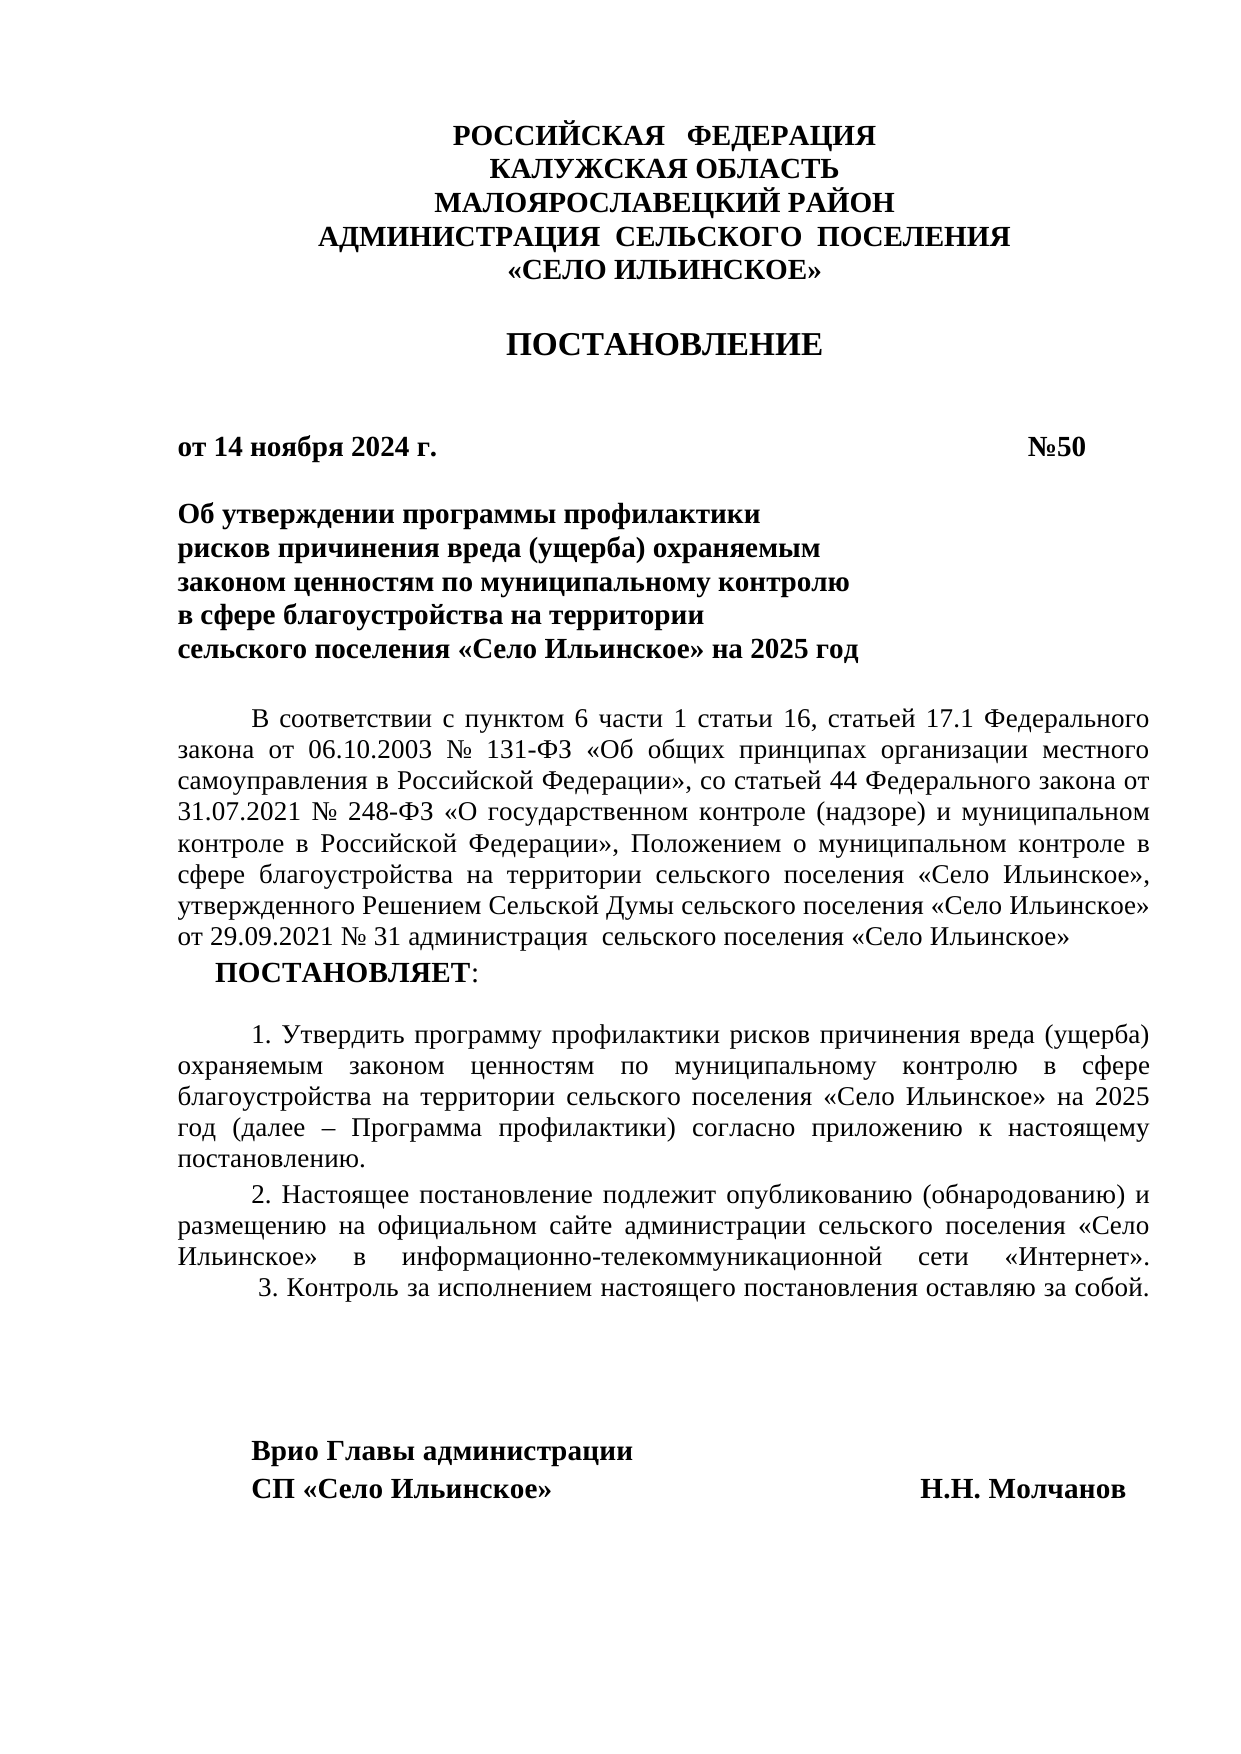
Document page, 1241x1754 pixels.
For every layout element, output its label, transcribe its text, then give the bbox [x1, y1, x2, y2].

text рисков причинения вреда (ущерба) охраняемым [177, 530, 1152, 564]
text законом ценностям по муниципальному контролю [177, 564, 1152, 597]
text СП «Село Ильинское» Н.Н. Молчанов [177, 1471, 1152, 1504]
text Об утверждении программы профилактики [177, 497, 1152, 530]
text 2. Настоящее постановление подлежит опубликованию (обнародованию) и размещению на официальном сайте администрации сельского поселения «Село Ильинское» в информационно-телекоммуникационной сети «Интернет». 3. Контроль за исполнением настоящего постановления оставляю за собой. [177, 1178, 1152, 1330]
text сельского поселения «Село Ильинское» на 2025 год [177, 631, 1152, 664]
text в сфере благоустройства на территории [177, 597, 1152, 631]
text АДМИНИСТРАЦИЯ СЕЛЬСКОГО ПОСЕЛЕНИЯ [177, 219, 1152, 252]
text МАЛОЯРОСЛАВЕЦКИЙ РАЙОН [177, 185, 1152, 219]
text В соответствии с пунктом 6 части 1 статьи 16, статьей 17.1 Федерального закона от 06.10.2003 № 131-ФЗ «Об общих принципах организации местного самоуправления в Российской Федерации», со статьей 44 Федерального закона от 31.07.2021 № 248-ФЗ «О государственном контроле (надзоре) и муниципальном контроле в Российской Федерации», Положением о муниципальном контроле в сфере благоустройства на территории сельского поселения «Село Ильинское», утвержденного Решением Сельской Думы сельского поселения «Село Ильинское» от 29.09.2021 № 31 администрация сельского поселения «Село Ильинское» [177, 702, 1152, 951]
text ПОСТАНОВЛЯЕТ: 1. Утвердить программу профилактики рисков причинения вреда (ущерба) охраняемым законом ценностям по муниципальному контролю в сфере благоустройства на территории сельского поселения «Село Ильинское» на 2025 год (далее – Программа профилактики) согласно приложению к настоящему постановлению. [177, 955, 1152, 1173]
text Врио Главы администрации [177, 1433, 1152, 1467]
text КАЛУЖСКАЯ ОБЛАСТЬ [177, 152, 1152, 185]
text ПОСТАНОВЛЕНИЕ [177, 324, 1152, 362]
text «СЕЛО ИЛЬИНСКОЕ» [177, 252, 1152, 286]
text от 14 ноября 2024 г. №50 [177, 429, 1152, 463]
text РОССИЙСКАЯ ФЕДЕРАЦИЯ [177, 118, 1152, 152]
